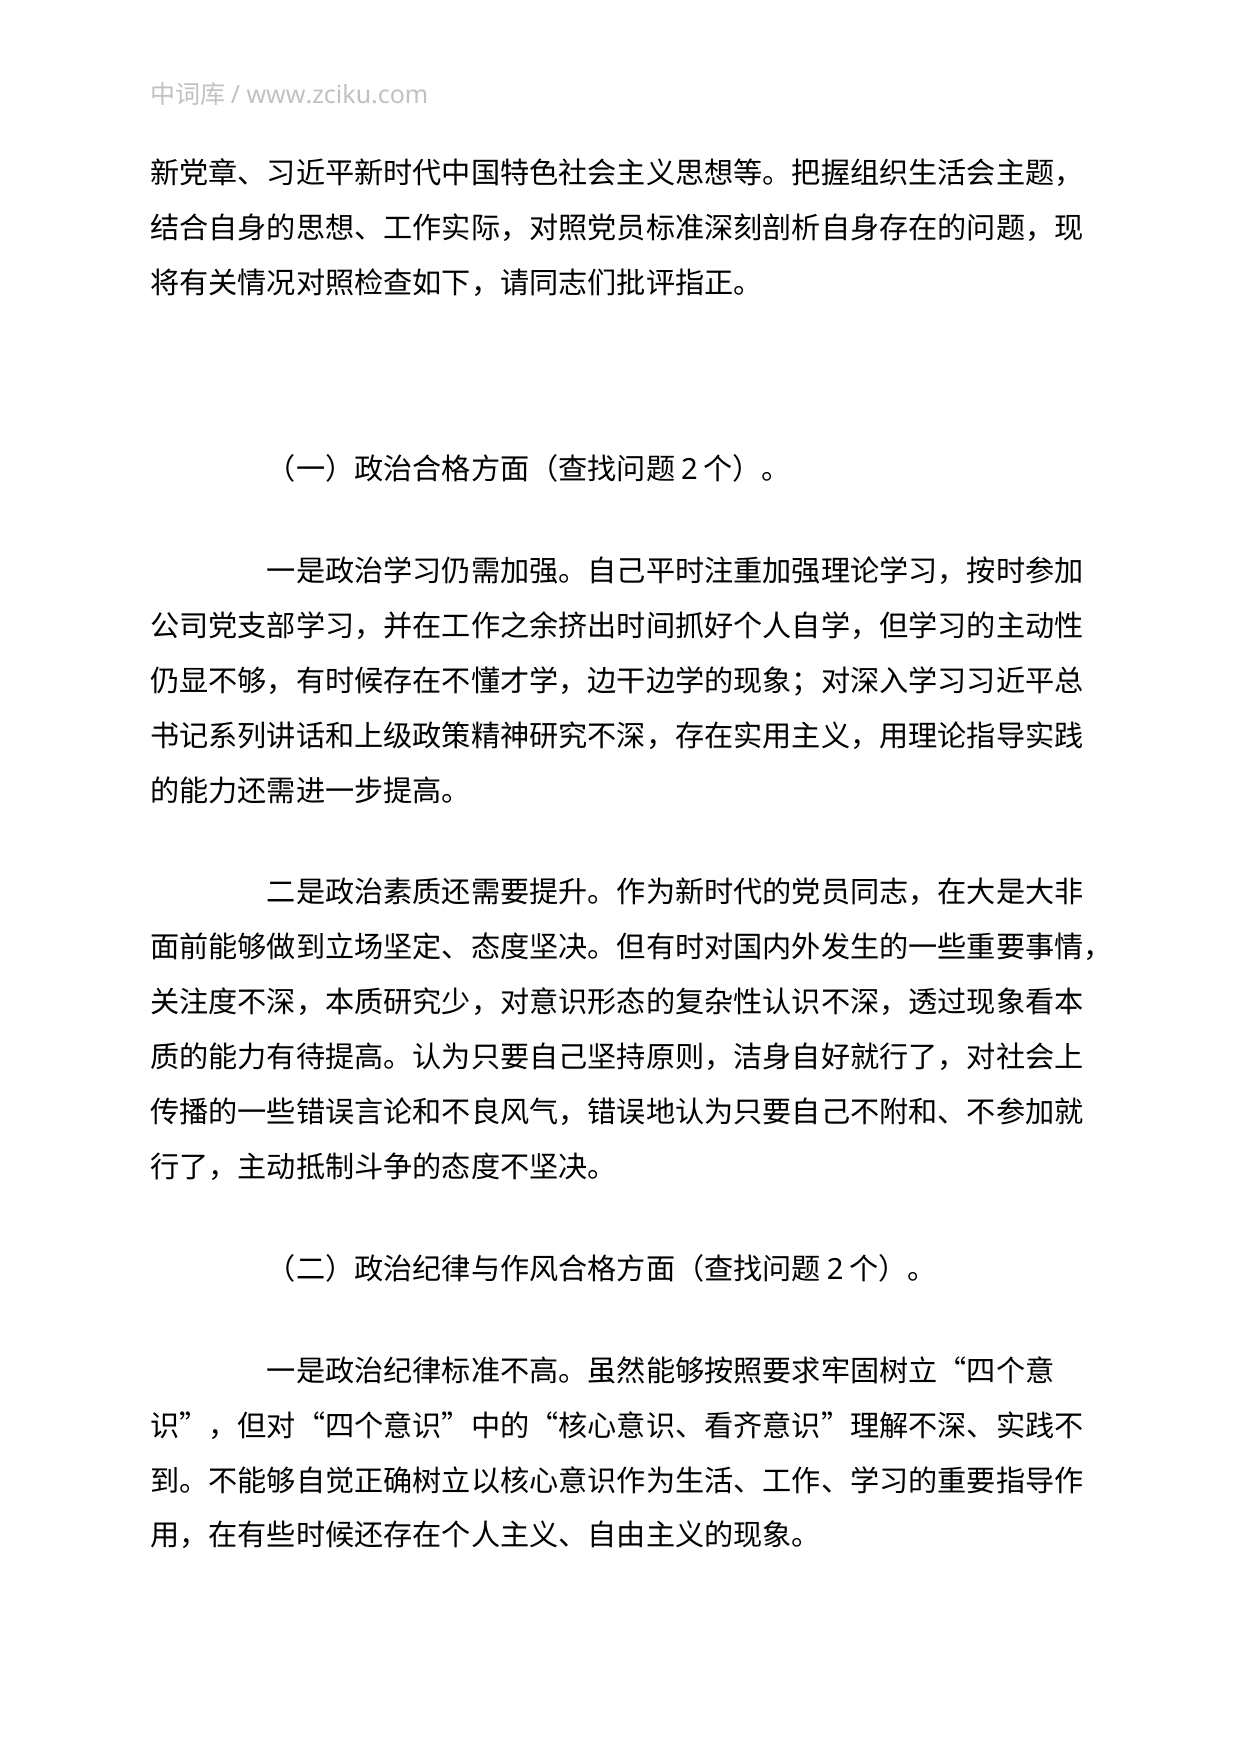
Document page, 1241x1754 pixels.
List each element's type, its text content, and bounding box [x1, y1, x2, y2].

text 二是政治素质还需要提升。作为新时代的党员同志，在大是大非面前能够做到立场坚定、态度坚决。但有时对国内外发生的一些重要事情，关注度不深，本质研究少，对意识形态的复杂性认识不深，透过现象看本质的能力有待提高。认为只要自己坚持原则，洁身自好就行了，对社会上传播的一些错误言论和不良风气，错误地认为只要自己不附和、不参加就行了，主动抵制斗争的态度不坚决。 [150, 869, 1090, 1186]
text 一是政治纪律标准不高。虽然能够按照要求牢固树立“四个意识”，但对“四个意识”中的“核心意识、看齐意识”理解不深、实践不到。不能够自觉正确树立以核心意识作为生活、工作、学习的重要指导作用，在有些时候还存在个人主义、自由主义的现象。 [150, 1347, 1090, 1554]
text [150, 150, 1090, 302]
text （二）政治纪律与作风合格方面（查找问题2个）。 [150, 1245, 1090, 1288]
text 一是政治学习仍需加强。自己平时注重加强理论学习，按时参加公司党支部学习，并在工作之余挤出时间抓好个人自学，但学习的主动性仍显不够，有时候存在不懂才学，边干边学的现象；对深入学习习近平总书记系列讲话和上级政策精神研究不深，存在实用主义，用理论指导实践的能力还需进一步提高。 [150, 548, 1090, 809]
text （一）政治合格方面（查找问题2个）。 [150, 446, 1090, 488]
